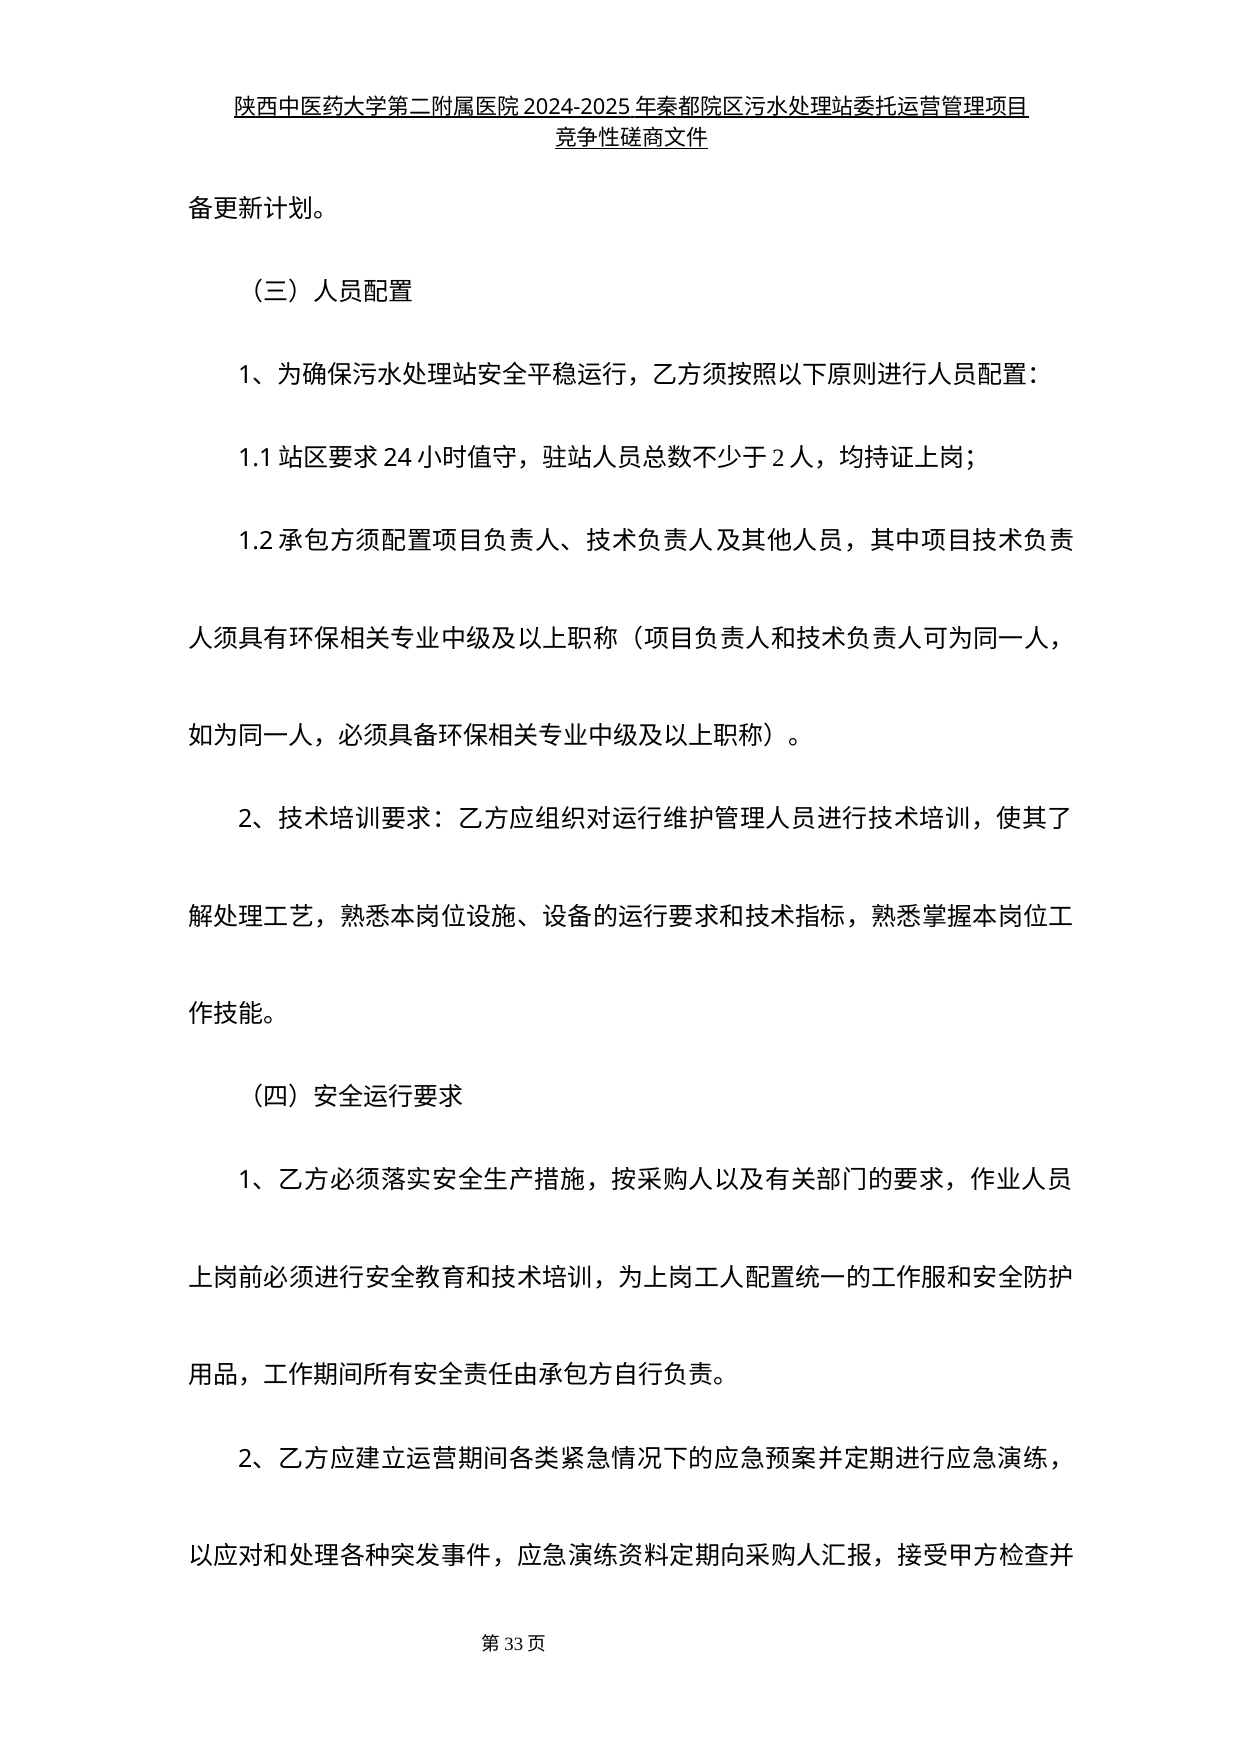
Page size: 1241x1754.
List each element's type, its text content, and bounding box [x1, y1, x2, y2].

text 1、为确保污水处理站安全平稳运行，乙方须按照以下原则进行人员配置： [188, 340, 1075, 405]
text 1.2承包方须配置项目负责人、技术负责人及其他人员，其中项目技术负责人须具有环保相关专业中级及以上职称（项目负责人和技术负责人可为同一人，如为同一人，必须具备环保相关专业中级及以上职称）。 [188, 506, 1075, 766]
list 2、技术培训要求：乙方应组织对运行维护管理人员进行技术培训，使其了解处理工艺，熟悉本岗位设施、设备的运行要求和技术指标，熟悉掌握本岗位工作技能。 [188, 784, 1075, 1044]
list （四）安全运行要求 [188, 1062, 1075, 1127]
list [188, 1424, 1075, 1586]
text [188, 174, 1075, 239]
text 1.1站区要求24小时值守，驻站人员总数不少于2人，均持证上岗； [188, 423, 1075, 488]
text （三）人员配置 [188, 257, 1075, 322]
list 1、乙方必须落实安全生产措施，按采购人以及有关部门的要求，作业人员上岗前必须进行安全教育和技术培训，为上岗工人配置统一的工作服和安全防护用品，工作期间所有安全责任由承包方自行负责。 [188, 1146, 1075, 1406]
